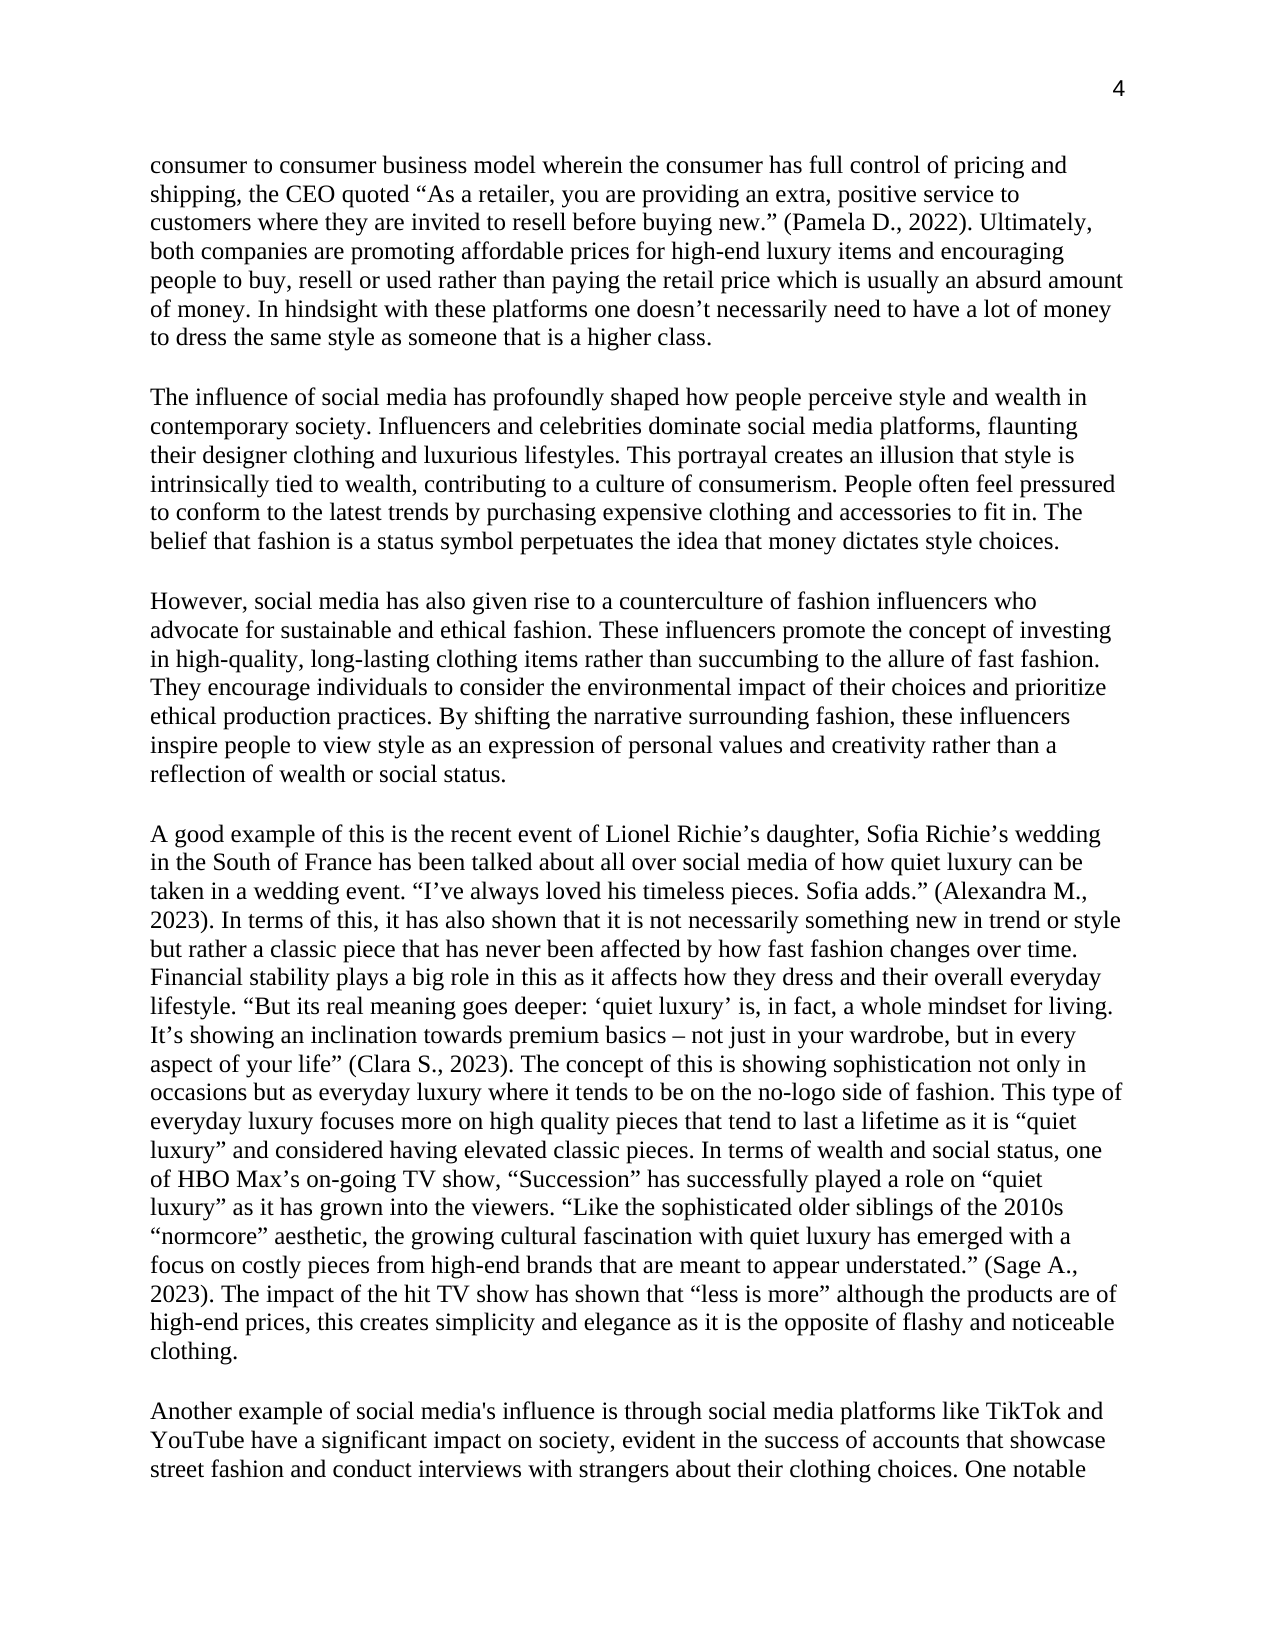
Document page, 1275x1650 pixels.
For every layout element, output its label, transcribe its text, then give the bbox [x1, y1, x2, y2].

text However, social media has also given rise to a counterculture of fashion influencers who advocate for sustainable and ethical fashion. These influencers promote the concept of investing in high-quality, long-lasting clothing items rather than succumbing to the allure of fast fashion. They encourage individuals to consider the environmental impact of their choices and prioritize ethical production practices. By shifting the narrative surrounding fashion, these influencers inspire people to view style as an expression of personal values and creativity rather than a reflection of wealth or social status. [150, 586, 1125, 787]
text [150, 1396, 1125, 1482]
text A good example of this is the recent event of Lionel Richie’s daughter, Sofia Richie’s wedding in the South of France has been talked about all over social media of how quiet luxury can be taken in a wedding event. “I’ve always loved his timeless pieces. Sofia adds.” (Alexandra M., 2023). In terms of this, it has also shown that it is not necessarily something new in trend or style but rather a classic piece that has never been affected by how fast fashion changes over time. Financial stability plays a big role in this as it affects how they dress and their overall everyday lifestyle. “But its real meaning goes deeper: ‘quiet luxury’ is, in fact, a whole mindset for living. It’s showing an inclination towards premium basics – not just in your wardrobe, but in every aspect of your life” (Clara S., 2023). The concept of this is showing sophistication not only in occasions but as everyday luxury where it tends to be on the no-logo side of fashion. This type of everyday luxury focuses more on high quality pieces that tend to last a lifetime as it is “quiet luxury” and considered having elevated classic pieces. In terms of wealth and social status, one of HBO Max’s on-going TV show, “Succession” has successfully played a role on “quiet luxury” as it has grown into the viewers. “Like the sophisticated older siblings of the 2010s “normcore” aesthetic, the growing cultural fascination with quiet luxury has emerged with a focus on costly pieces from high-end brands that are meant to appear understated.” (Sage A., 2023). The impact of the hit TV show has shown that “less is more” although the products are of high-end prices, this creates simplicity and elegance as it is the opposite of flashy and noticeable clothing. [150, 819, 1125, 1365]
text The influence of social media has profoundly shaped how people perceive style and wealth in contemporary society. Influencers and celebrities dominate social media platforms, flaunting their designer clothing and luxurious lifestyles. This portrayal creates an illusion that style is intrinsically tied to wealth, contributing to a culture of consumerism. People often feel pressured to conform to the latest trends by purchasing expensive clothing and accessories to fit in. The belief that fashion is a status symbol perpetuates the idea that money dictates style choices. [150, 382, 1125, 555]
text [150, 150, 1125, 351]
